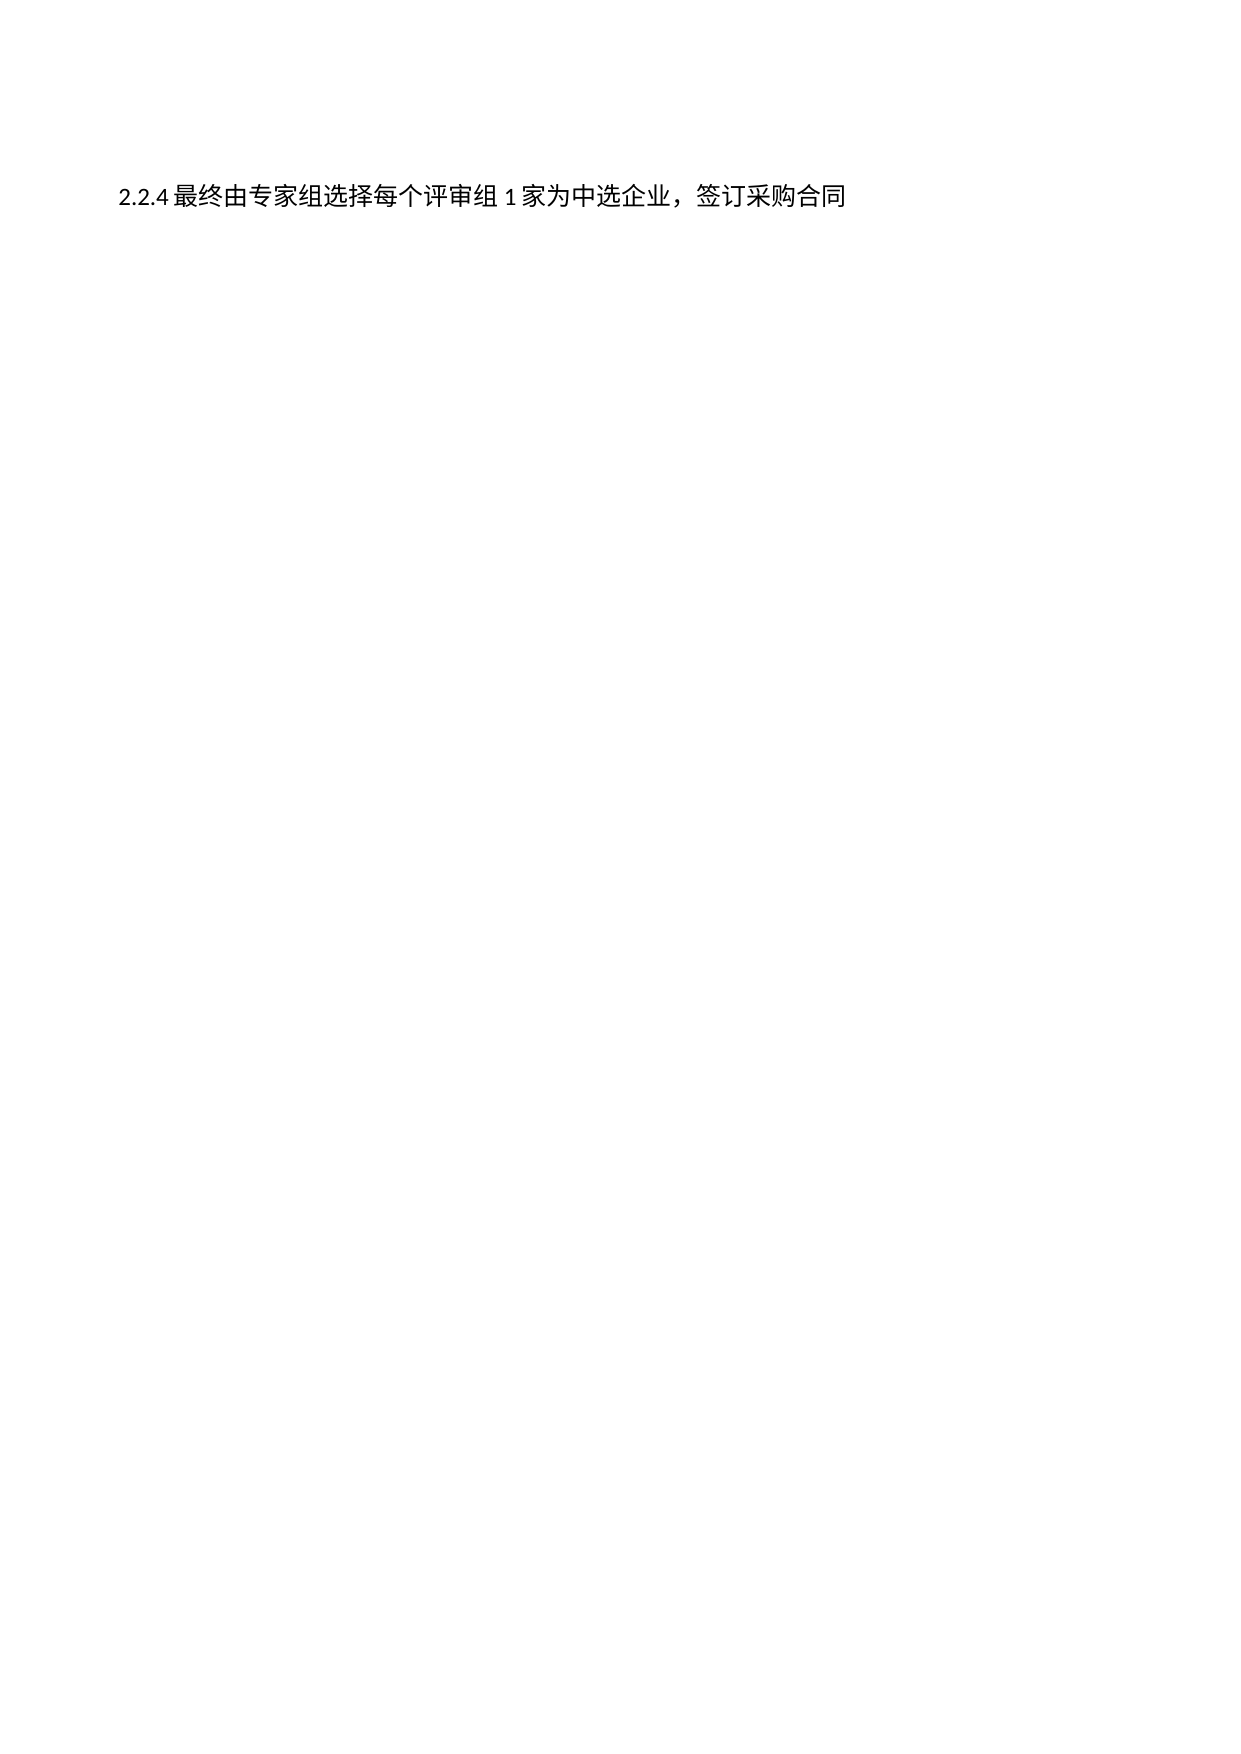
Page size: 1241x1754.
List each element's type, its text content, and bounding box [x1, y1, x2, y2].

text 最终由专家组选择每个评审组1家为中选企业，签订采购合同 [118, 162, 1122, 227]
